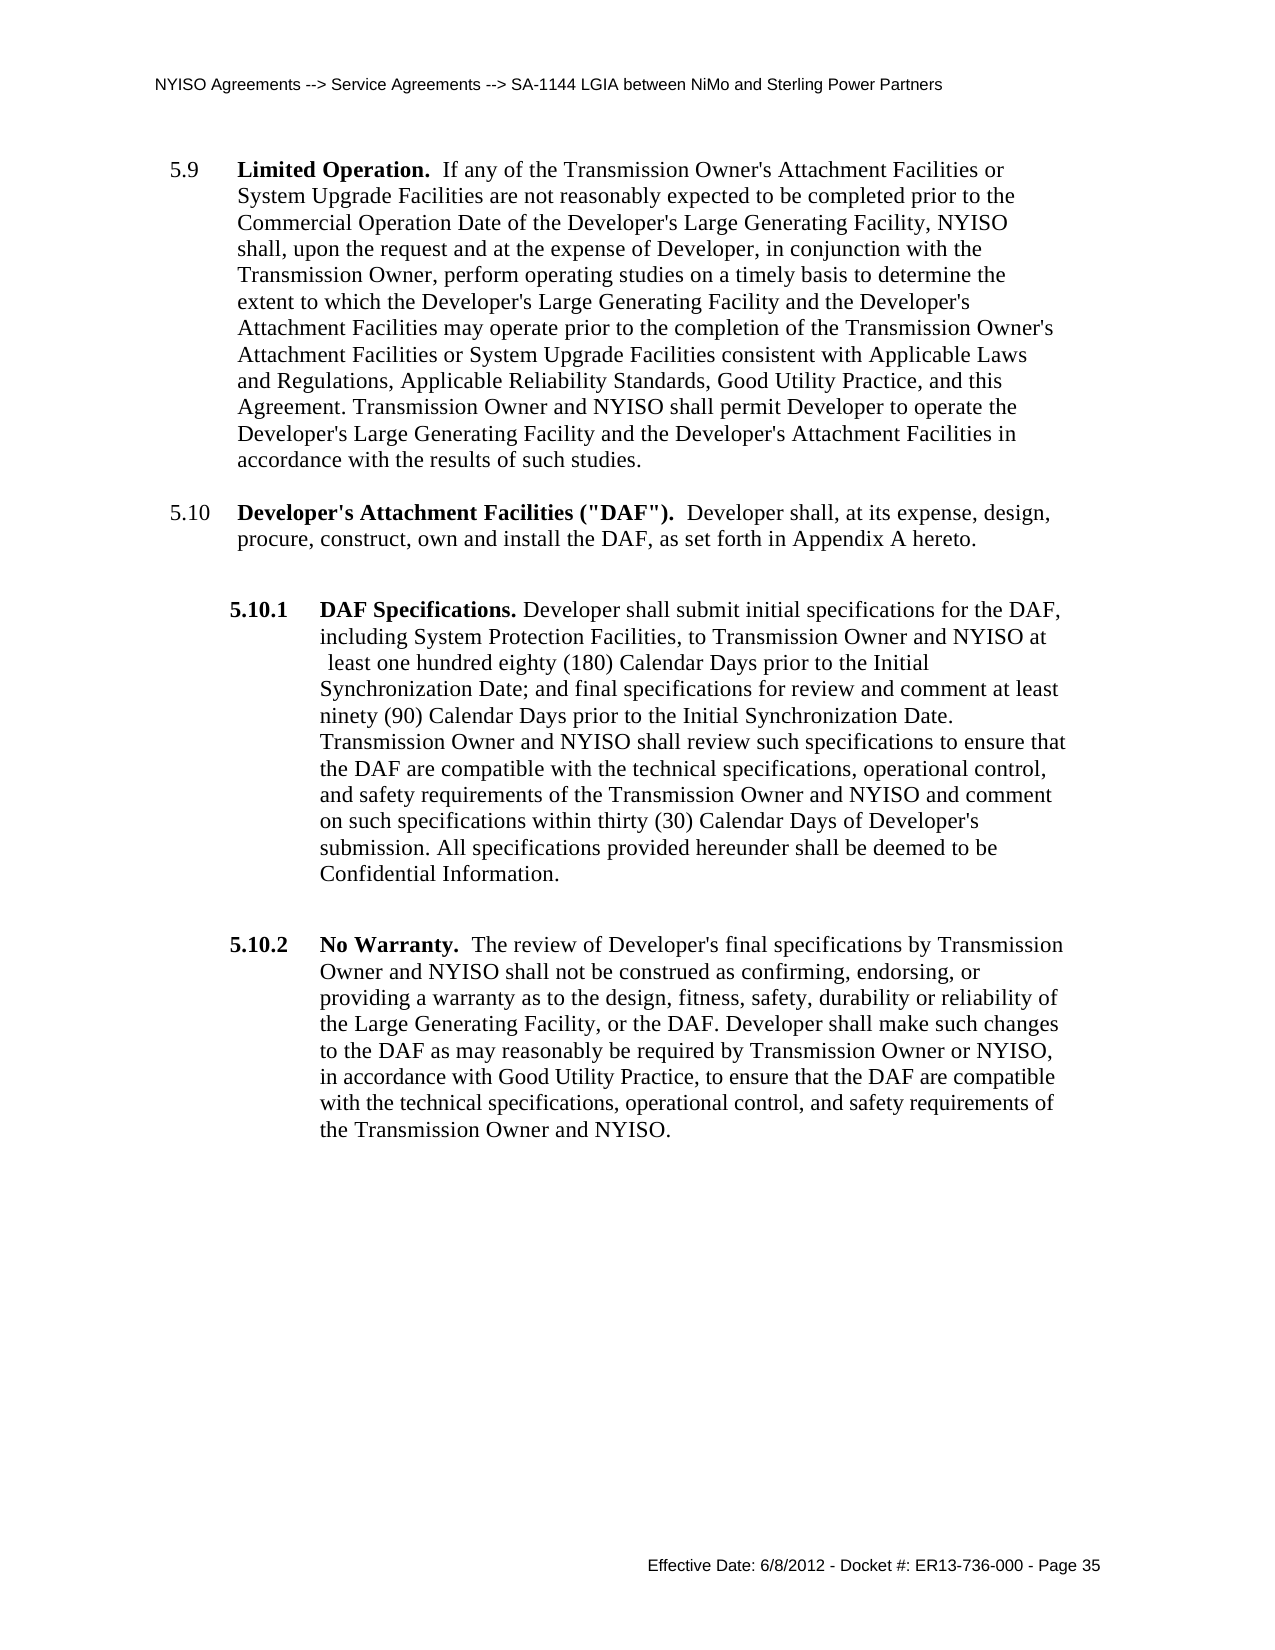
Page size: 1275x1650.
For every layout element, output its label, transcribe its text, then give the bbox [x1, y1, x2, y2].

text Synchronization Date; and final specifications for review and comment at least ninety (90) Calendar Days prior to the Initial Synchronization Date. Transmission Owner and NYISO shall review such specifications to ensure that the DAF are compatible with the technical specifications, operational control, and safety requirements of the Transmission Owner and NYISO and comment on such specifications within thirty (30) Calendar Days of Developer's submission. All specifications provided hereunder shall be deemed to be Confidential Information. [319, 676, 1073, 886]
text 5.10.1 DAF Specifications. Developer shall submit initial specifications for the DAF, including System Protection Facilities, to Transmission Owner and NYISO at least one hundred eighty (180) Calendar Days prior to the Initial [229, 596, 1085, 676]
text 5.10 Developer's Attachment Facilities ("DAF"). Developer shall, at its expense, design, procure, construct, own and install the DAF, as set forth in Appendix A hereto. [169, 499, 1064, 551]
text 5.10.2 No Warranty. The review of Developer's final specifications by Transmission Owner and NYISO shall not be construed as confirming, endorsing, or providing a warranty as to the design, fitness, safety, durability or reliability of the Large Generating Facility, or the DAF. Developer shall make such changes to the DAF as may reasonably be required by Transmission Owner or NYISO, in accordance with Good Utility Practice, to ensure that the DAF are compatible with the technical specifications, operational control, and safety requirements of the Transmission Owner and NYISO. [229, 931, 1073, 1142]
text 5.9 Limited Operation. If any of the Transmission Owner's Attachment Facilities or System Upgrade Facilities are not reasonably expected to be completed prior to the Commercial Operation Date of the Developer's Large Generating Facility, NYISO shall, upon the request and at the expense of Developer, in conjunction with the Transmission Owner, perform operating studies on a timely basis to determine the extent to which the Developer's Large Generating Facility and the Developer's Attachment Facilities may operate prior to the completion of the Transmission Owner's Attachment Facilities or System Upgrade Facilities consistent with Applicable Laws and Regulations, Applicable Reliability Standards, Good Utility Practice, and this Agreement. Transmission Owner and NYISO shall permit Developer to operate the Developer's Large Generating Facility and the Developer's Attachment Facilities in accordance with the results of such studies. [169, 156, 1064, 472]
